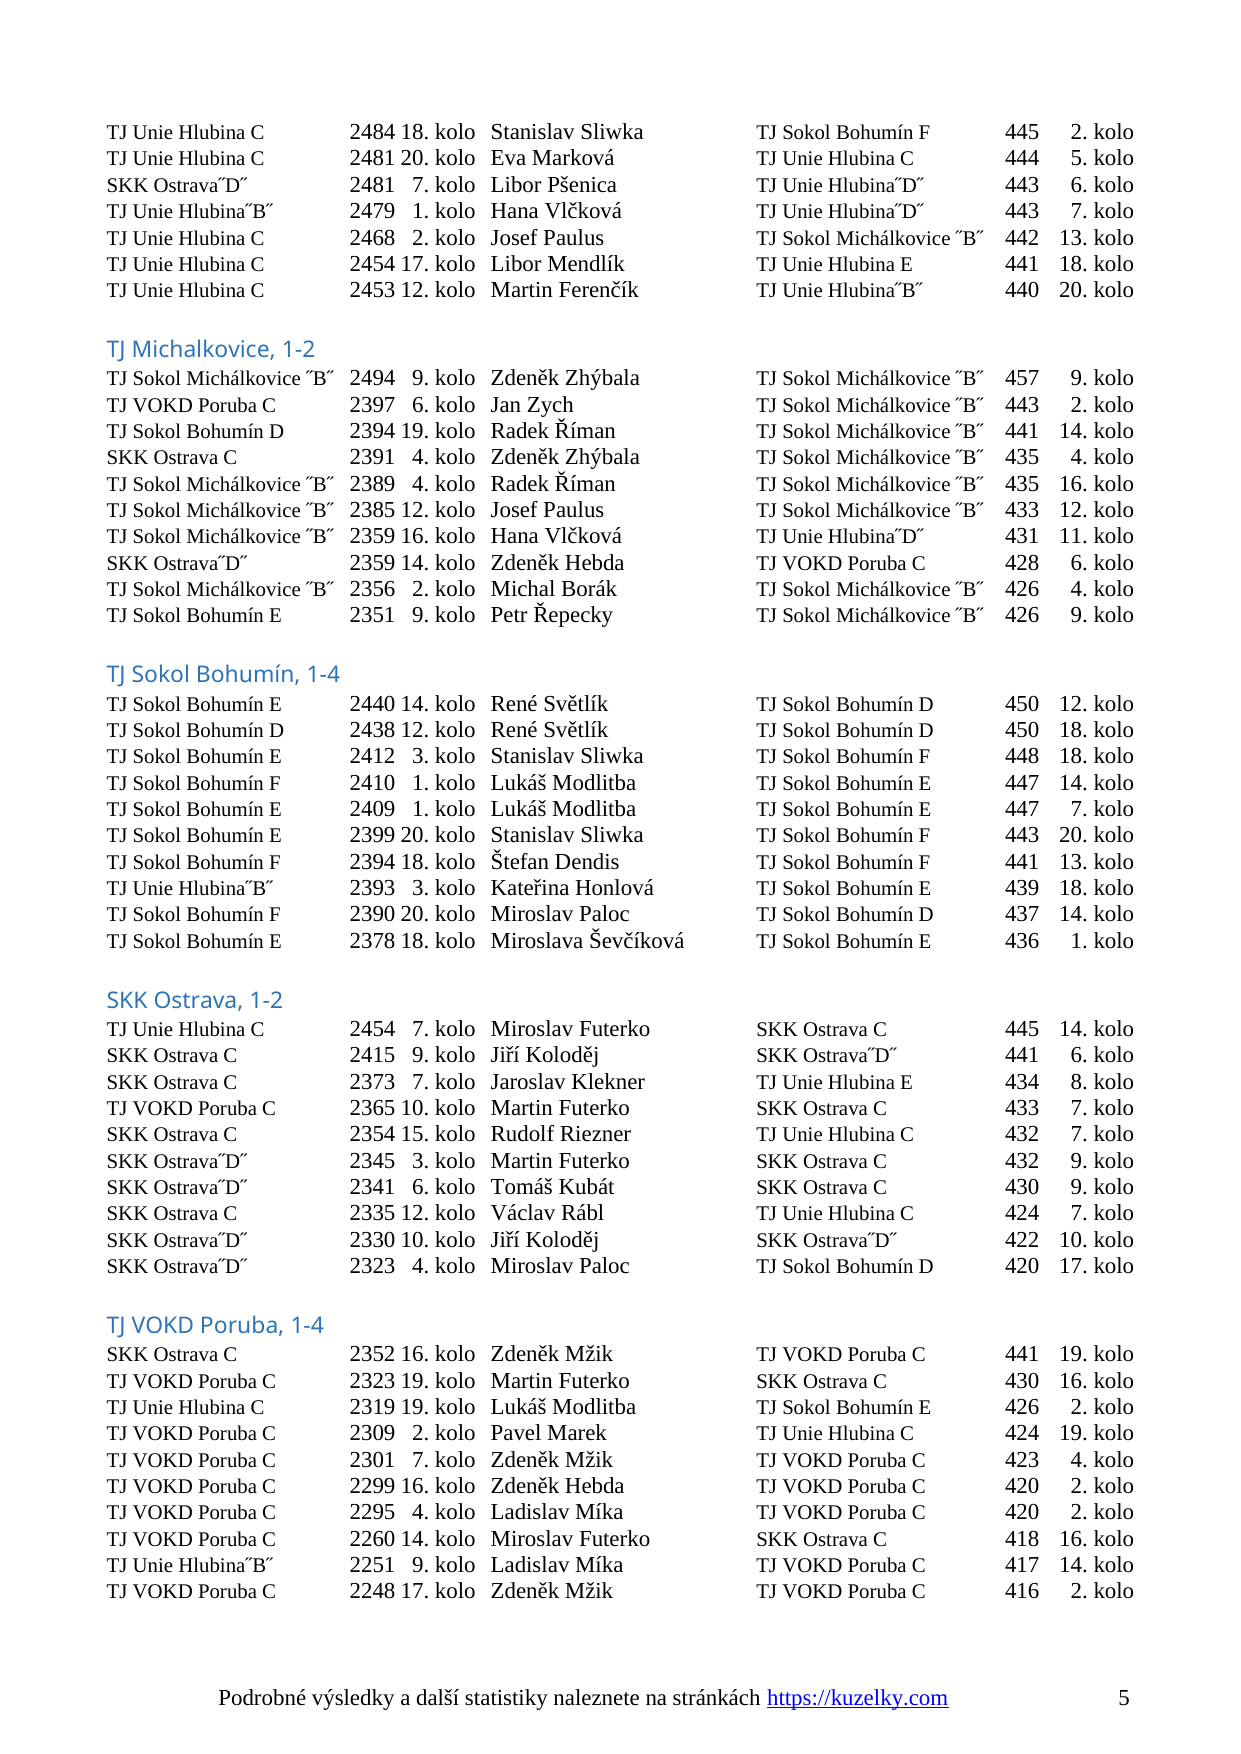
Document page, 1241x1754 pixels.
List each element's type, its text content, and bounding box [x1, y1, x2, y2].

text TJ Sokol Bohumín E 2399 20. kolo Stanislav Sliwka TJ Sokol Bohumín F 443 20. kolo [106, 821, 1134, 848]
text TJ Unie Hlubina C 2453 12. kolo Martin Ferenčík TJ Unie Hlubina˝B˝ 440 20. kolo [106, 276, 1134, 303]
text TJ Sokol Bohumín E 2351 9. kolo Petr Řepecky TJ Sokol Michálkovice ˝B˝ 426 9. kolo [106, 602, 1134, 628]
text TJ VOKD Poruba C 2260 14. kolo Miroslav Futerko SKK Ostrava C 418 16. kolo [106, 1525, 1134, 1551]
text TJ Sokol Bohumín E 2440 14. kolo René Světlík TJ Sokol Bohumín D 450 12. kolo [106, 690, 1134, 716]
text TJ Unie Hlubina˝B˝ 2393 3. kolo Kateřina Honlová TJ Sokol Bohumín E 439 18. kolo [106, 874, 1134, 901]
text TJ Sokol Michálkovice ˝B˝ 2359 16. kolo Hana Vlčková TJ Unie Hlubina˝D˝ 431 11. kolo [106, 522, 1134, 549]
text TJ Sokol Bohumín F 2394 18. kolo Štefan Dendis TJ Sokol Bohumín F 441 13. kolo [106, 848, 1134, 874]
text TJ Sokol Michálkovice ˝B˝ 2356 2. kolo Michal Borák TJ Sokol Michálkovice ˝B˝ 426 4. kolo [106, 575, 1134, 602]
subtitle TJ Michalkovice, 1-2 [106, 333, 1134, 364]
text SKK Ostrava C 2373 7. kolo Jaroslav Klekner TJ Unie Hlubina E 434 8. kolo [106, 1068, 1134, 1094]
text SKK Ostrava˝D˝ 2481 7. kolo Libor Pšenica TJ Unie Hlubina˝D˝ 443 6. kolo [106, 171, 1134, 197]
text TJ Unie Hlubina C 2454 7. kolo Miroslav Futerko SKK Ostrava C 445 14. kolo [106, 1015, 1134, 1041]
text TJ VOKD Poruba C 2299 16. kolo Zdeněk Hebda TJ VOKD Poruba C 420 2. kolo [106, 1472, 1134, 1498]
text TJ Unie Hlubina˝B˝ 2251 9. kolo Ladislav Míka TJ VOKD Poruba C 417 14. kolo [106, 1551, 1134, 1577]
text TJ Sokol Michálkovice ˝B˝ 2494 9. kolo Zdeněk Zhýbala TJ Sokol Michálkovice ˝B˝ 457 9. kolo [106, 364, 1134, 391]
text TJ Sokol Bohumín E 2412 3. kolo Stanislav Sliwka TJ Sokol Bohumín F 448 18. kolo [106, 742, 1134, 769]
text TJ VOKD Poruba C 2323 19. kolo Martin Futerko SKK Ostrava C 430 16. kolo [106, 1367, 1134, 1393]
text TJ VOKD Poruba C 2365 10. kolo Martin Futerko SKK Ostrava C 433 7. kolo [106, 1094, 1134, 1120]
text SKK Ostrava C 2352 16. kolo Zdeněk Mžik TJ VOKD Poruba C 441 19. kolo [106, 1340, 1134, 1367]
text TJ Sokol Bohumín D 2438 12. kolo René Světlík TJ Sokol Bohumín D 450 18. kolo [106, 716, 1134, 742]
text TJ VOKD Poruba C 2397 6. kolo Jan Zych TJ Sokol Michálkovice ˝B˝ 443 2. kolo [106, 391, 1134, 417]
text SKK Ostrava C 2415 9. kolo Jiří Koloděj SKK Ostrava˝D˝ 441 6. kolo [106, 1041, 1134, 1068]
text TJ Unie Hlubina˝B˝ 2479 1. kolo Hana Vlčková TJ Unie Hlubina˝D˝ 443 7. kolo [106, 197, 1134, 223]
text TJ Sokol Bohumín E 2409 1. kolo Lukáš Modlitba TJ Sokol Bohumín E 447 7. kolo [106, 795, 1134, 821]
text SKK Ostrava C 2335 12. kolo Václav Rábl TJ Unie Hlubina C 424 7. kolo [106, 1199, 1134, 1226]
text TJ Sokol Michálkovice ˝B˝ 2385 12. kolo Josef Paulus TJ Sokol Michálkovice ˝B˝ 433 12. kolo [106, 496, 1134, 522]
subtitle TJ Sokol Bohumín, 1-4 [106, 658, 1134, 690]
subtitle SKK Ostrava, 1-2 [106, 984, 1134, 1015]
text SKK Ostrava˝D˝ 2359 14. kolo Zdeněk Hebda TJ VOKD Poruba C 428 6. kolo [106, 549, 1134, 575]
text SKK Ostrava˝D˝ 2323 4. kolo Miroslav Paloc TJ Sokol Bohumín D 420 17. kolo [106, 1252, 1134, 1278]
text TJ VOKD Poruba C 2309 2. kolo Pavel Marek TJ Unie Hlubina C 424 19. kolo [106, 1419, 1134, 1446]
text TJ Sokol Bohumín F 2410 1. kolo Lukáš Modlitba TJ Sokol Bohumín E 447 14. kolo [106, 769, 1134, 795]
text TJ Sokol Bohumín F 2390 20. kolo Miroslav Paloc TJ Sokol Bohumín D 437 14. kolo [106, 901, 1134, 927]
text TJ Sokol Bohumín E 2378 18. kolo Miroslava Ševčíková TJ Sokol Bohumín E 436 1. kolo [106, 927, 1134, 953]
text TJ Sokol Michálkovice ˝B˝ 2389 4. kolo Radek Říman TJ Sokol Michálkovice ˝B˝ 435 16. kolo [106, 470, 1134, 496]
text SKK Ostrava˝D˝ 2330 10. kolo Jiří Koloděj SKK Ostrava˝D˝ 422 10. kolo [106, 1226, 1134, 1252]
text TJ VOKD Poruba C 2301 7. kolo Zdeněk Mžik TJ VOKD Poruba C 423 4. kolo [106, 1446, 1134, 1472]
subtitle TJ VOKD Poruba, 1-4 [106, 1309, 1134, 1340]
text SKK Ostrava˝D˝ 2341 6. kolo Tomáš Kubát SKK Ostrava C 430 9. kolo [106, 1173, 1134, 1199]
text TJ Sokol Bohumín D 2394 19. kolo Radek Říman TJ Sokol Michálkovice ˝B˝ 441 14. kolo [106, 417, 1134, 443]
text TJ Unie Hlubina C 2484 18. kolo Stanislav Sliwka TJ Sokol Bohumín F 445 2. kolo [106, 118, 1134, 144]
text TJ VOKD Poruba C 2295 4. kolo Ladislav Míka TJ VOKD Poruba C 420 2. kolo [106, 1498, 1134, 1525]
text SKK Ostrava C 2391 4. kolo Zdeněk Zhýbala TJ Sokol Michálkovice ˝B˝ 435 4. kolo [106, 443, 1134, 470]
text TJ Unie Hlubina C 2481 20. kolo Eva Marková TJ Unie Hlubina C 444 5. kolo [106, 144, 1134, 171]
text TJ Unie Hlubina C 2319 19. kolo Lukáš Modlitba TJ Sokol Bohumín E 426 2. kolo [106, 1393, 1134, 1419]
text TJ Unie Hlubina C 2454 17. kolo Libor Mendlík TJ Unie Hlubina E 441 18. kolo [106, 250, 1134, 276]
text SKK Ostrava C 2354 15. kolo Rudolf Riezner TJ Unie Hlubina C 432 7. kolo [106, 1120, 1134, 1147]
text SKK Ostrava˝D˝ 2345 3. kolo Martin Futerko SKK Ostrava C 432 9. kolo [106, 1147, 1134, 1173]
text TJ Unie Hlubina C 2468 2. kolo Josef Paulus TJ Sokol Michálkovice ˝B˝ 442 13. kolo [106, 223, 1134, 250]
text TJ VOKD Poruba C 2248 17. kolo Zdeněk Mžik TJ VOKD Poruba C 416 2. kolo [106, 1577, 1134, 1604]
